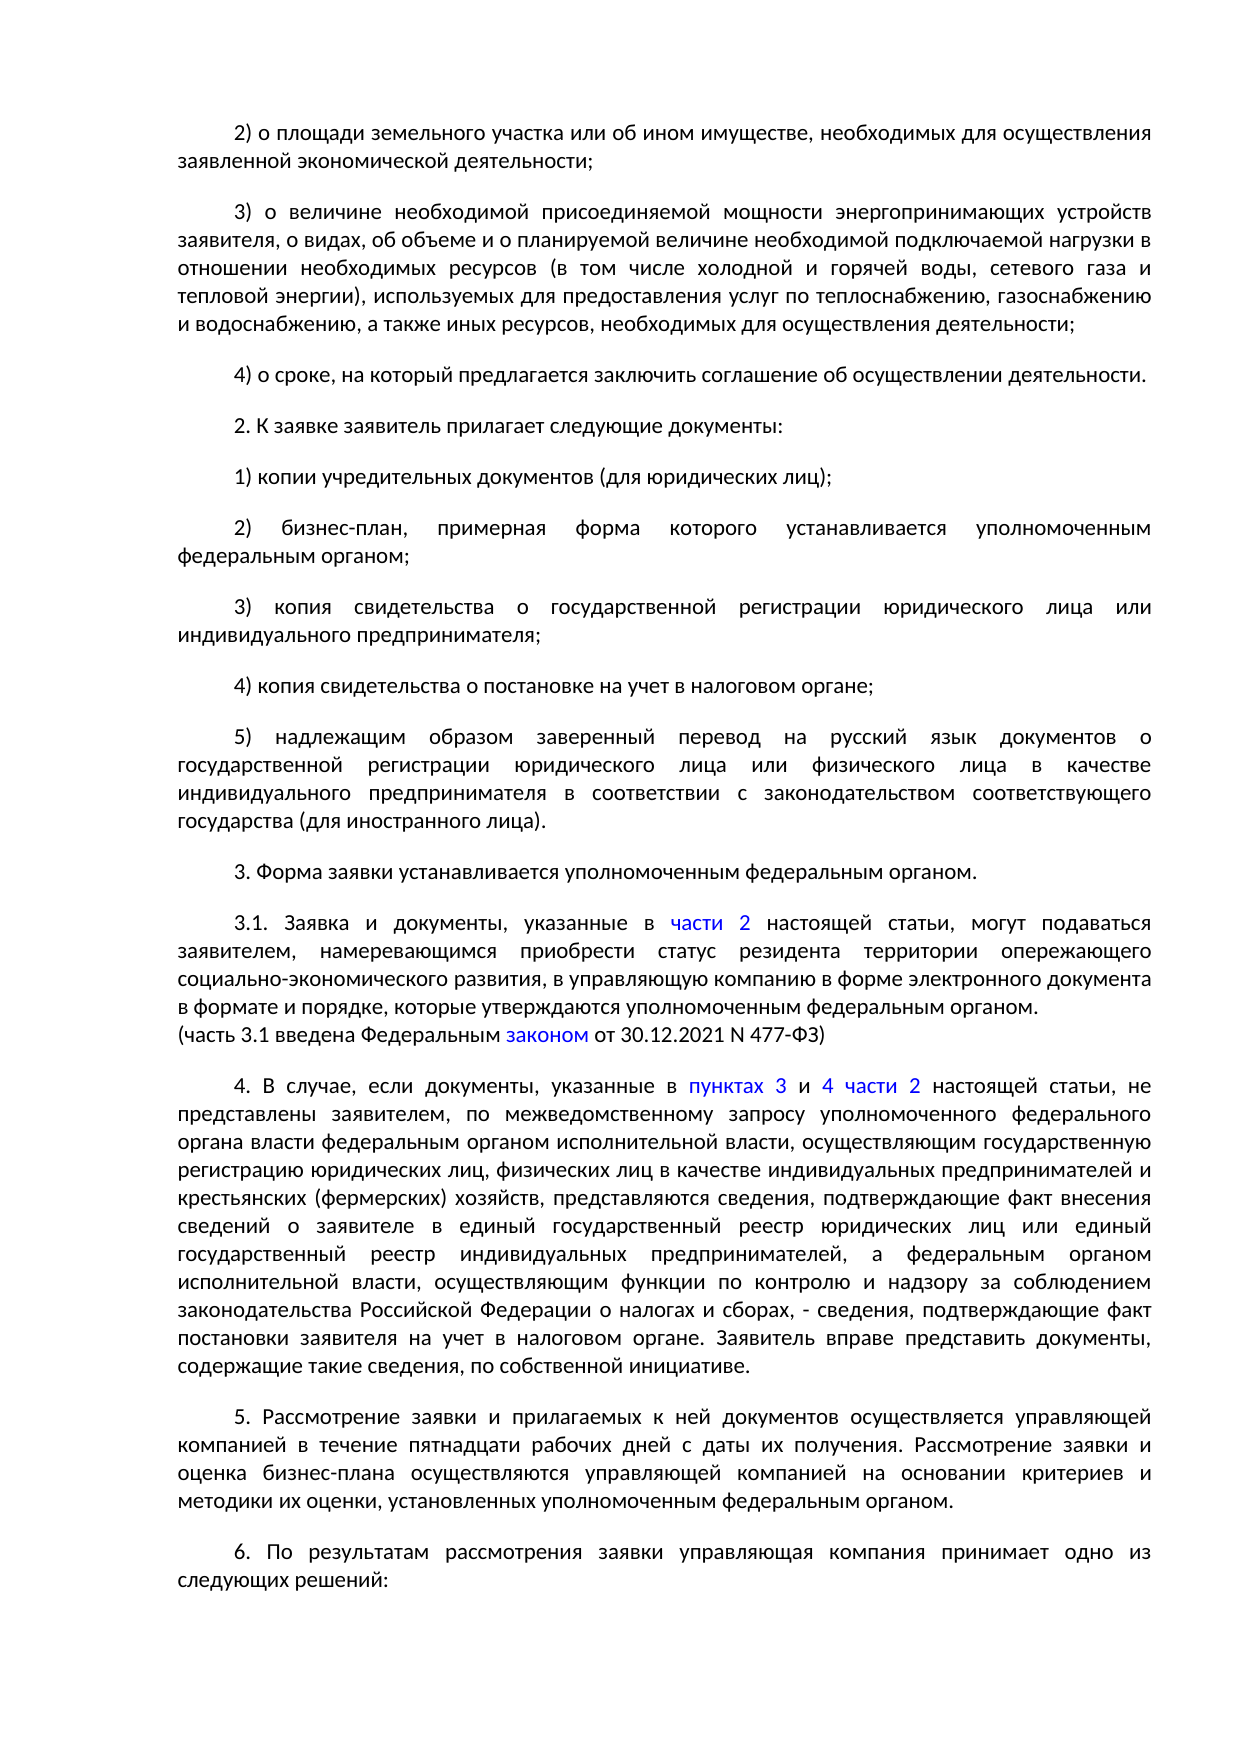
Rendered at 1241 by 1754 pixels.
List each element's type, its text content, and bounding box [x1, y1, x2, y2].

text 2) о площади земельного участка или об ином имуществе, необходимых для осуществления заявленной экономической деятельности; [177, 118, 1152, 174]
text 3.1. Заявка и документы, указанные в части 2 настоящей статьи, могут подаваться заявителем, намеревающимся приобрести статус резидента территории опережающего социально-экономического развития, в управляющую компанию в форме электронного документа в формате и порядке, которые утверждаются уполномоченным федеральным органом. [177, 908, 1152, 1020]
text 1) копии учредительных документов (для юридических лиц); [177, 462, 1152, 490]
text 2) бизнес-план, примерная форма которого устанавливается уполномоченным федеральным органом; [177, 513, 1152, 569]
text 4) о сроке, на который предлагается заключить соглашение об осуществлении деятельности. [177, 360, 1152, 388]
text 4) копия свидетельства о постановке на учет в налоговом органе; [177, 671, 1152, 699]
text 2. К заявке заявитель прилагает следующие документы: [177, 411, 1152, 439]
text 3) о величине необходимой присоединяемой мощности энергопринимающих устройств заявителя, о видах, об объеме и о планируемой величине необходимой подключаемой нагрузки в отношении необходимых ресурсов (в том числе холодной и горячей воды, сетевого газа и тепловой энергии), используемых для предоставления услуг по теплоснабжению, газоснабжению и водоснабжению, а также иных ресурсов, необходимых для осуществления деятельности; [177, 197, 1152, 337]
text 3) копия свидетельства о государственной регистрации юридического лица или индивидуального предпринимателя; [177, 592, 1152, 648]
text 4. В случае, если документы, указанные в пунктах 3 и 4 части 2 настоящей статьи, не представлены заявителем, по межведомственному запросу уполномоченного федерального органа власти федеральным органом исполнительной власти, осуществляющим государственную регистрацию юридических лиц, физических лиц в качестве индивидуальных предпринимателей и крестьянских (фермерских) хозяйств, представляются сведения, подтверждающие факт внесения сведений о заявителе в единый государственный реестр юридических лиц или единый государственный реестр индивидуальных предпринимателей, а федеральным органом исполнительной власти, осуществляющим функции по контролю и надзору за соблюдением законодательства Российской Федерации о налогах и сборах, - сведения, подтверждающие факт постановки заявителя на учет в налоговом органе. Заявитель вправе представить документы, содержащие такие сведения, по собственной инициативе. [177, 1071, 1152, 1379]
text 3. Форма заявки устанавливается уполномоченным федеральным органом. [177, 857, 1152, 885]
text 5. Рассмотрение заявки и прилагаемых к ней документов осуществляется управляющей компанией в течение пятнадцати рабочих дней с даты их получения. Рассмотрение заявки и оценка бизнес-плана осуществляются управляющей компанией на основании критериев и методики их оценки, установленных уполномоченным федеральным органом. [177, 1402, 1152, 1514]
text 6. По результатам рассмотрения заявки управляющая компания принимает одно из следующих решений: [177, 1537, 1152, 1593]
text (часть 3.1 введена Федеральным законом от 30.12.2021 N 477-ФЗ) [177, 1020, 1152, 1048]
text 5) надлежащим образом заверенный перевод на русский язык документов о государственной регистрации юридического лица или физического лица в качестве индивидуального предпринимателя в соответствии с законодательством соответствующего государства (для иностранного лица). [177, 722, 1152, 834]
